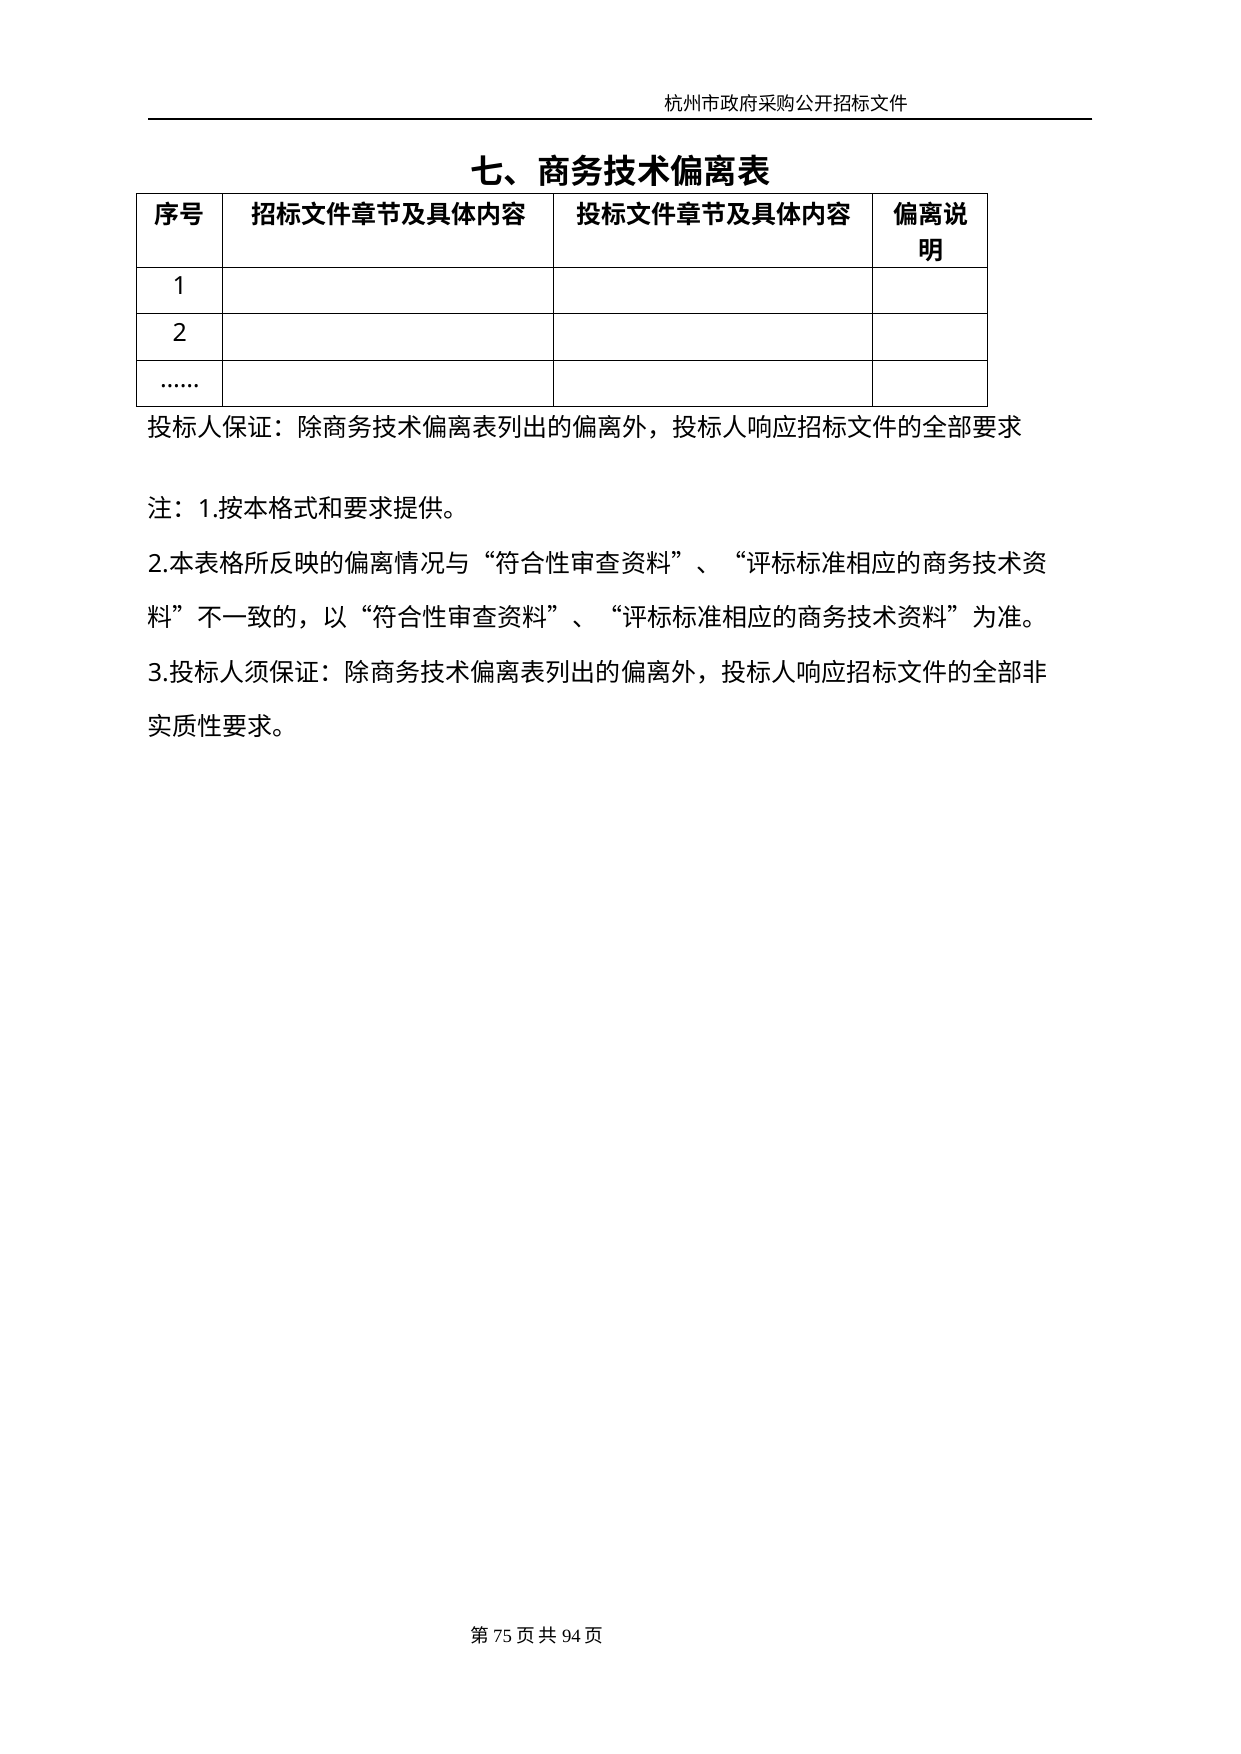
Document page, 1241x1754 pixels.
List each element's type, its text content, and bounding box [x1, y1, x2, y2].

text 七、商务技术偏离表 [148, 145, 1092, 193]
table_cell [873, 314, 987, 360]
table_cell [873, 361, 987, 406]
table_cell [223, 268, 553, 313]
table_header 招标文件章节及具体内容 [223, 194, 553, 267]
text 投标人保证：除商务技术偏离表列出的偏离外，投标人响应招标文件的全部要求 [148, 407, 1092, 443]
text 3.投标人须保证：除商务技术偏离表列出的偏离外，投标人响应招标文件的全部非实质性要求。 [148, 652, 1049, 743]
table_cell [554, 268, 872, 313]
table_cell 2 [137, 314, 222, 360]
table_header 序号 [137, 194, 222, 267]
table_cell [223, 361, 553, 406]
table_cell …… [137, 361, 222, 406]
table_header 投标文件章节及具体内容 [554, 194, 872, 267]
table_cell 1 [137, 268, 222, 313]
text 2.本表格所反映的偏离情况与“符合性审查资料”、“评标标准相应的商务技术资料”不一致的，以“符合性审查资料”、“评标标准相应的商务技术资料”为准。 [148, 543, 1049, 634]
table_cell [873, 268, 987, 313]
text 注：1.按本格式和要求提供。 [148, 489, 1049, 525]
table_cell [223, 314, 553, 360]
table_cell [554, 361, 872, 406]
table_header 偏离说明 [873, 194, 987, 267]
table_cell [554, 314, 872, 360]
